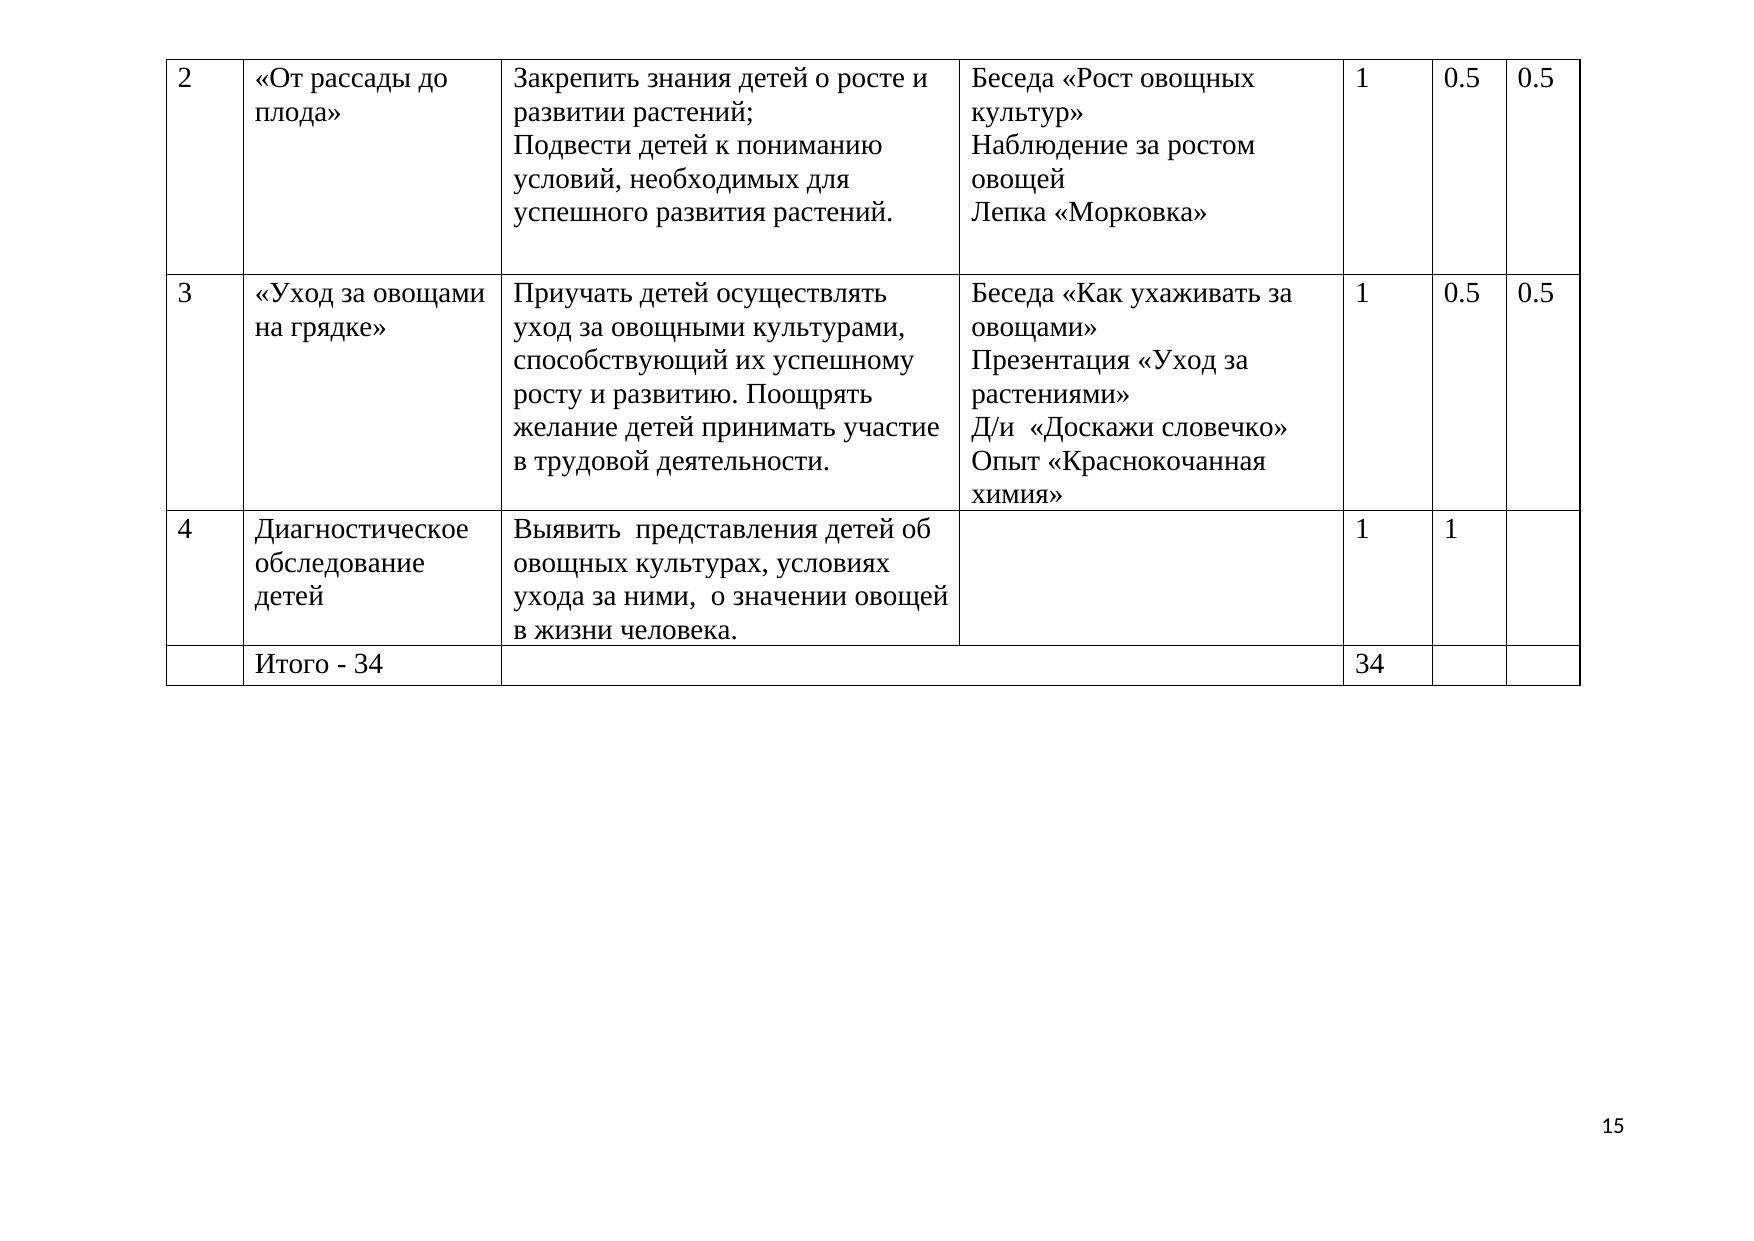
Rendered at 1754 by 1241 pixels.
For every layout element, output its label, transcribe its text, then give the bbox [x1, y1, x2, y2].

table_cell «От рассады до плода» [244, 60, 501, 274]
table_cell 3 [167, 275, 243, 510]
table_cell [1507, 646, 1579, 685]
table_cell Диагностическое обследование детей [244, 511, 501, 645]
table_cell Итого - 34 [244, 646, 501, 685]
table_cell Приучать детей осуществлять уход за овощными культурами, способствующий их успешному росту и развитию. Поощрять желание детей принимать участие в трудовой деятельности. [502, 275, 959, 510]
table_cell 2 [167, 60, 243, 274]
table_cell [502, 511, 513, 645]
table_cell Закрепить знания детей о росте и развитии растений; Подвести детей к пониманию условий, необходимых для успешного развития растений. [502, 60, 959, 274]
table_cell 0.5 [1507, 275, 1579, 510]
table_cell 1 [1344, 511, 1432, 645]
table_cell 0.5 [1433, 275, 1506, 510]
table_cell 1 [1344, 275, 1432, 510]
table_cell [1507, 511, 1579, 645]
table_cell Беседа «Рост овощных культур» Наблюдение за ростом овощей Лепка «Морковка» [960, 60, 1343, 274]
table_cell «Уход за овощами на грядке» [244, 275, 501, 510]
table_cell 4 [167, 511, 243, 645]
table_cell 1 [1344, 60, 1432, 274]
table_cell 34 [1344, 646, 1432, 685]
table_cell 0.5 [1433, 60, 1506, 274]
table_cell 0.5 [1507, 60, 1579, 274]
table_cell [960, 511, 1343, 645]
table_cell [1433, 646, 1506, 685]
table_cell Беседа «Как ухаживать за овощами» Презентация «Уход за растениями» Д/и «Доскажи словечко» Опыт «Краснокочанная химия» [960, 275, 1343, 510]
table_cell [502, 646, 1343, 685]
table_cell [167, 646, 243, 685]
table_cell Выявить представления детей об овощных культурах, условиях ухода за ними, о значении овощей в жизни человека. [738, 511, 959, 645]
table_cell 1 [1433, 511, 1506, 645]
